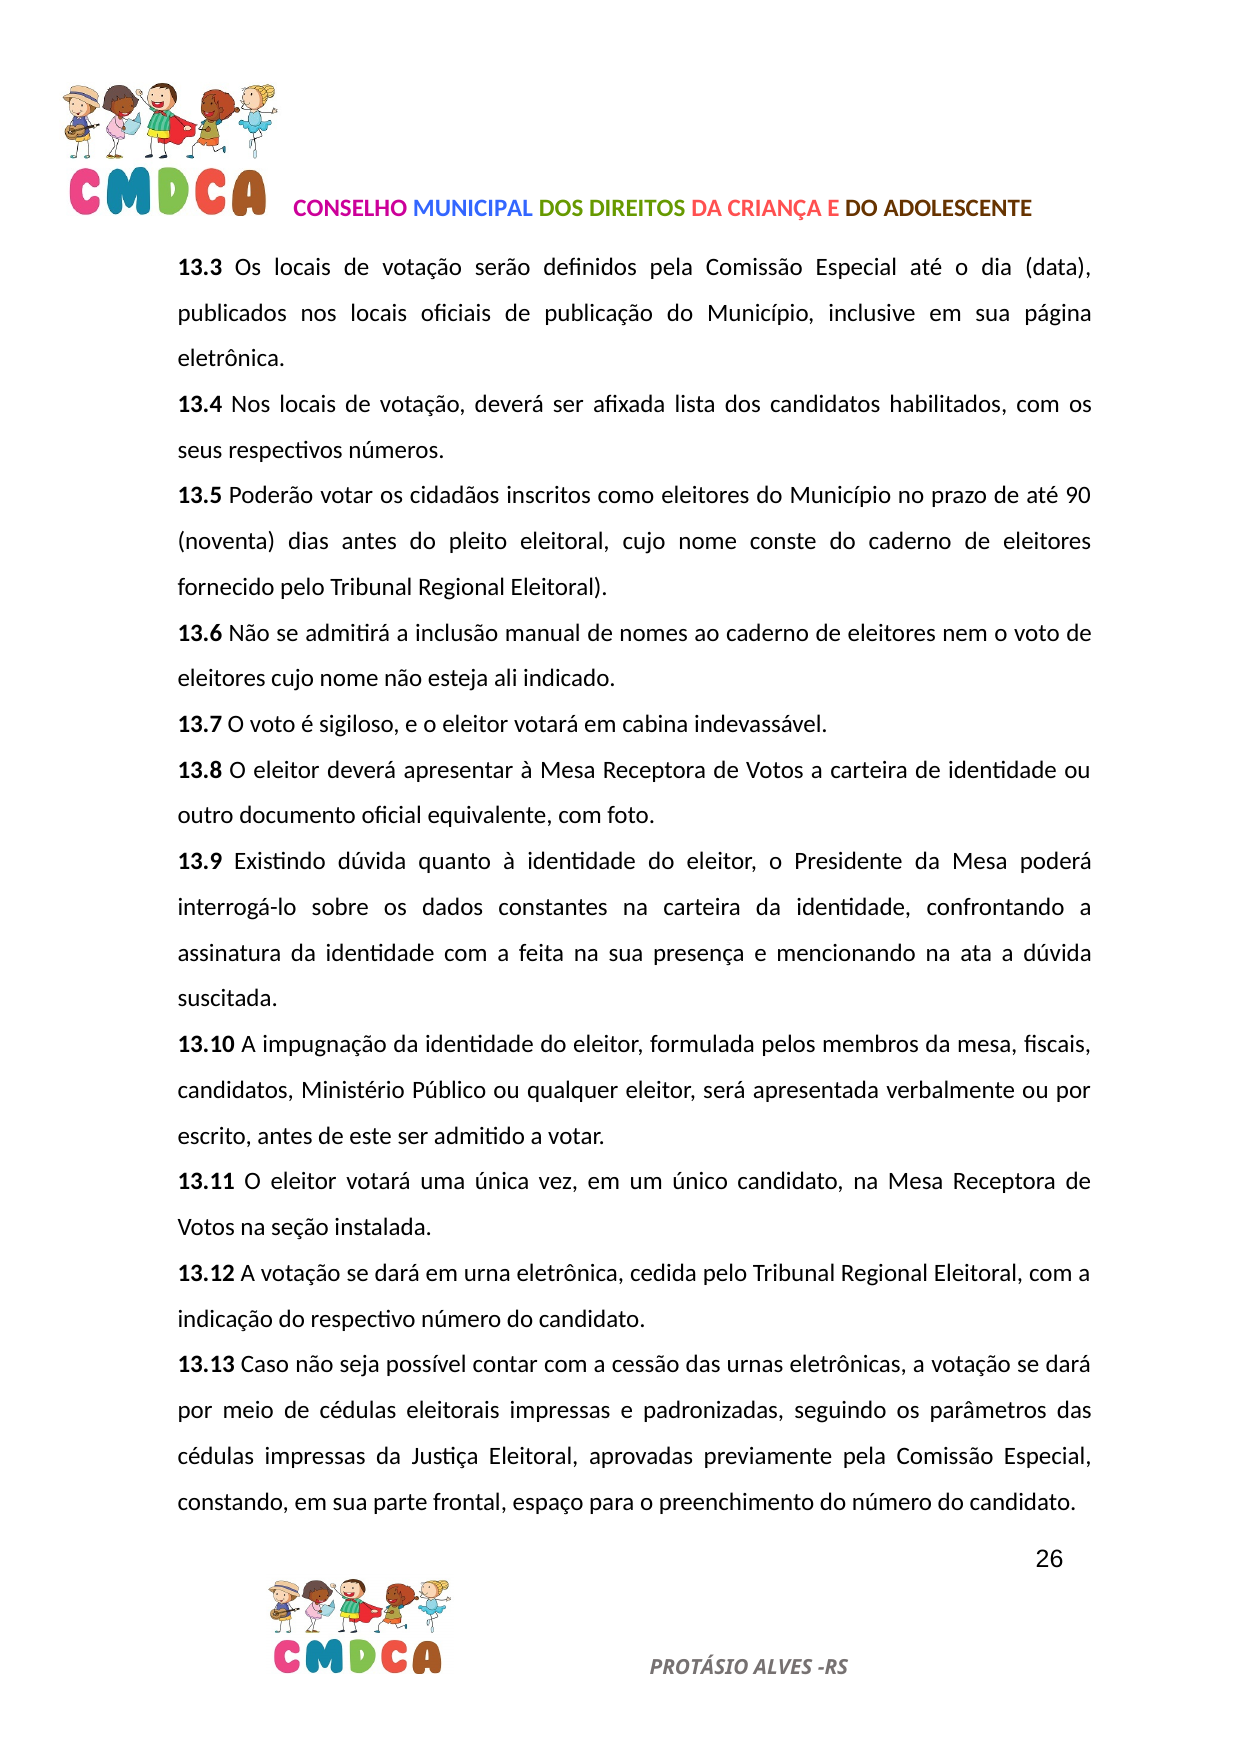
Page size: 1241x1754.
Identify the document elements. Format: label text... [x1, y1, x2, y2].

text 13.7 O voto é sigiloso, e o eleitor votará em cabina indevassável. [177, 708, 1093, 739]
picture [265, 1572, 455, 1674]
text 13.10 A impugnação da identidade do eleitor, formulada pelos membros da mesa, fiscais, candidatos, Ministério Público ou qualquer eleitor, será apresentada verbalmente ou por escrito, antes de este ser admitido a votar. [177, 1028, 1093, 1150]
picture [59, 73, 282, 216]
text 13.13 Caso não seja possível contar com a cessão das urnas eletrônicas, a votação se dará por meio de cédulas eleitorais impressas e padronizadas, seguindo os parâmetros das cédulas impressas da Justiça Eleitoral, aprovadas previamente pela Comissão Especial, constando, em sua parte frontal, espaço para o preenchimento do número do candidato. [177, 1348, 1093, 1516]
text 13.9 Existindo dúvida quanto à identidade do eleitor, o Presidente da Mesa poderá interrogá-lo sobre os dados constantes na carteira da identidade, confrontando a assinatura da identidade com a feita na sua presença e mencionando na ata a dúvida suscitada. [177, 845, 1093, 1013]
text 13.8 O eleitor deverá apresentar à Mesa Receptora de Votos a carteira de identidade ou outro documento oficial equivalente, com foto. [177, 754, 1093, 830]
text 13.3 Os locais de votação serão definidos pela Comissão Especial até o dia (data), publicados nos locais oficiais de publicação do Município, inclusive em sua página eletrônica. [177, 251, 1093, 373]
text 13.4 Nos locais de votação, deverá ser afixada lista dos candidatos habilitados, com os seus respectivos números. [177, 388, 1093, 464]
text 13.11 O eleitor votará uma única vez, em um único candidato, na Mesa Receptora de Votos na seção instalada. [177, 1166, 1093, 1242]
text 13.6 Não se admitirá a inclusão manual de nomes ao caderno de eleitores nem o voto de eleitores cujo nome não esteja ali indicado. [177, 617, 1093, 693]
text 13.5 Poderão votar os cidadãos inscritos como eleitores do Município no prazo de até 90 (noventa) dias antes do pleito eleitoral, cujo nome conste do caderno de eleitores fornecido pelo Tribunal Regional Eleitoral). [177, 479, 1093, 602]
text 13.12 A votação se dará em urna eletrônica, cedida pelo Tribunal Regional Eleitoral, com a indicação do respectivo número do candidato. [177, 1257, 1093, 1333]
